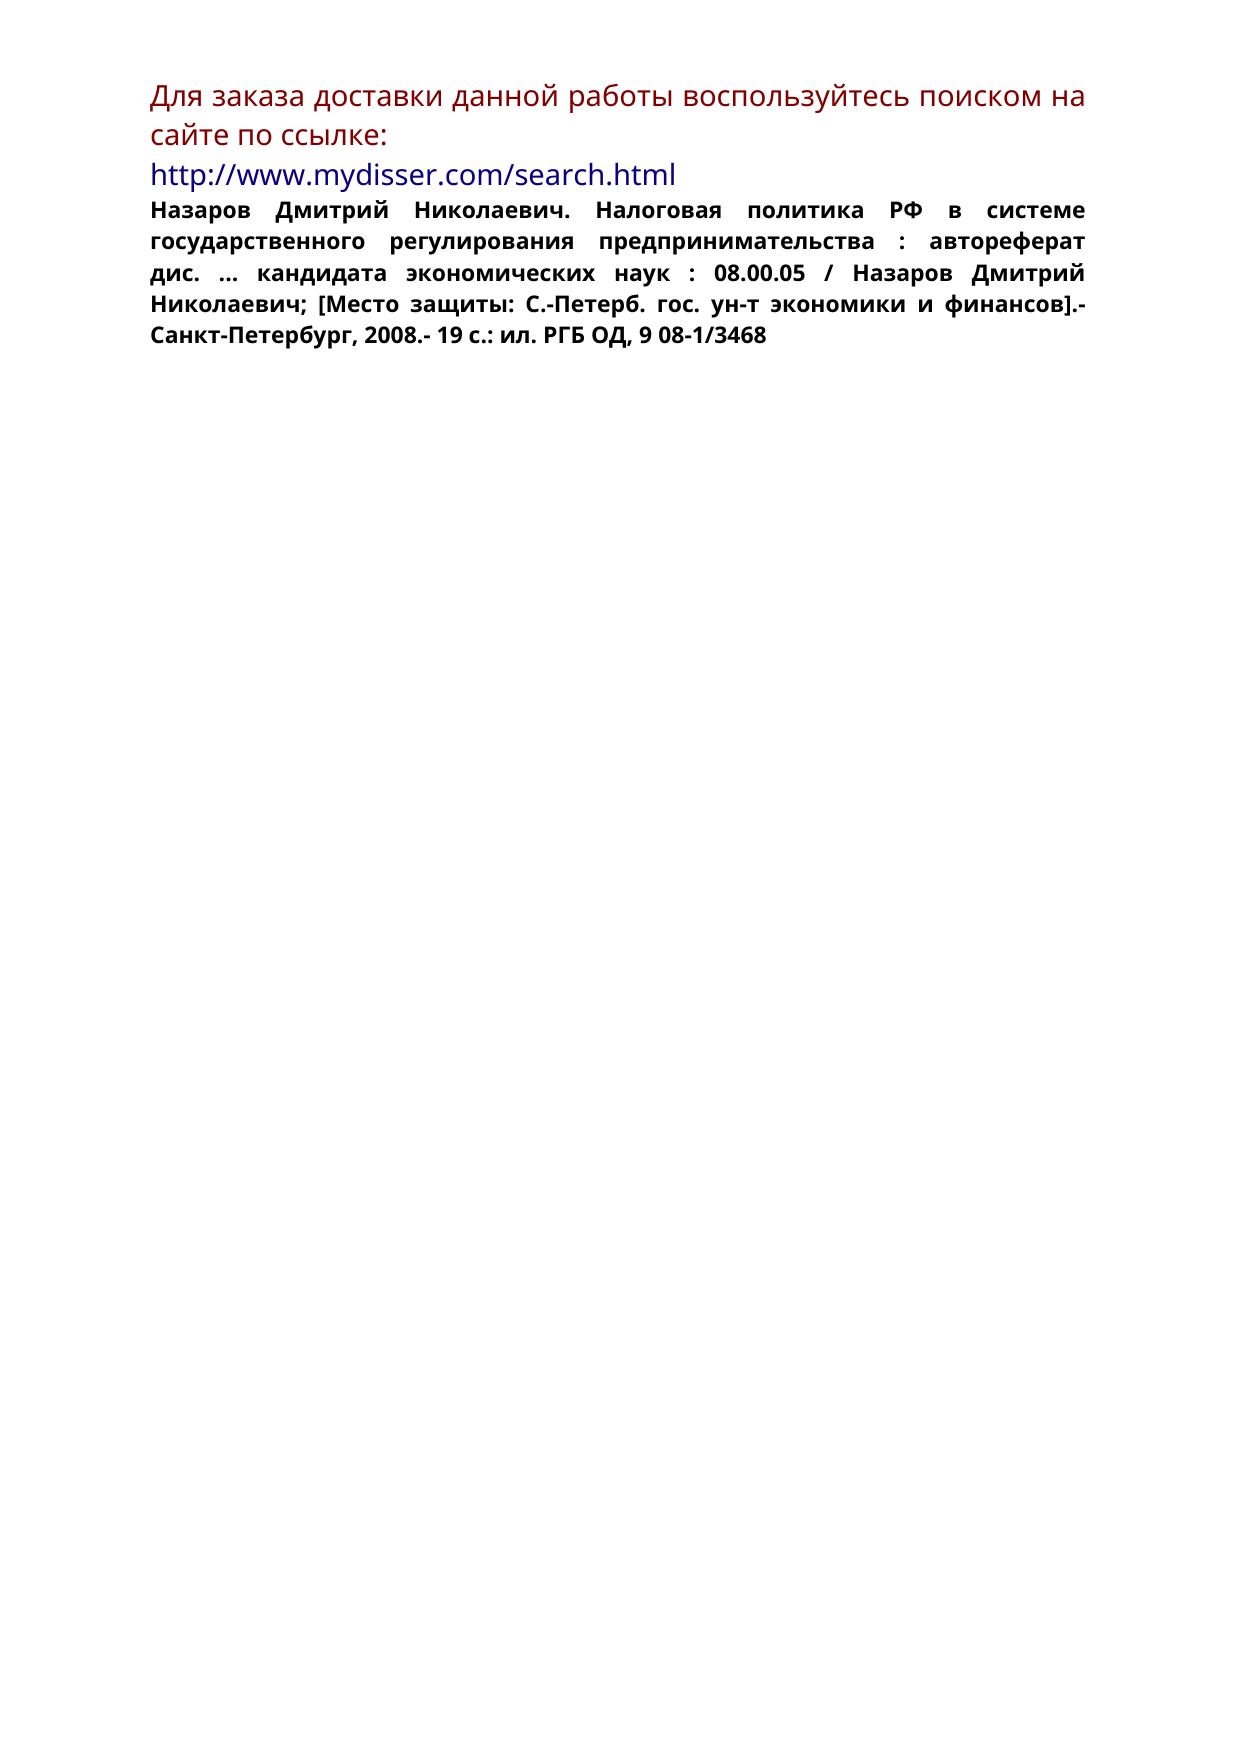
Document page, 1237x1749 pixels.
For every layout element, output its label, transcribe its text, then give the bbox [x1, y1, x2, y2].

text Назаров Дмитрий Николаевич. Налоговая политика РФ в системе государственного регулирования предпринимательства : автореферат дис. ... кандидата экономических наук : 08.00.05 / Назаров Дмитрий Николаевич; [Место защиты: С.-Петерб. гос. ун-т экономики и финансов].- Санкт-Петербург, 2008.- 19 с.: ил. РГБ ОД, 9 08-1/3468 [150, 194, 1086, 350]
